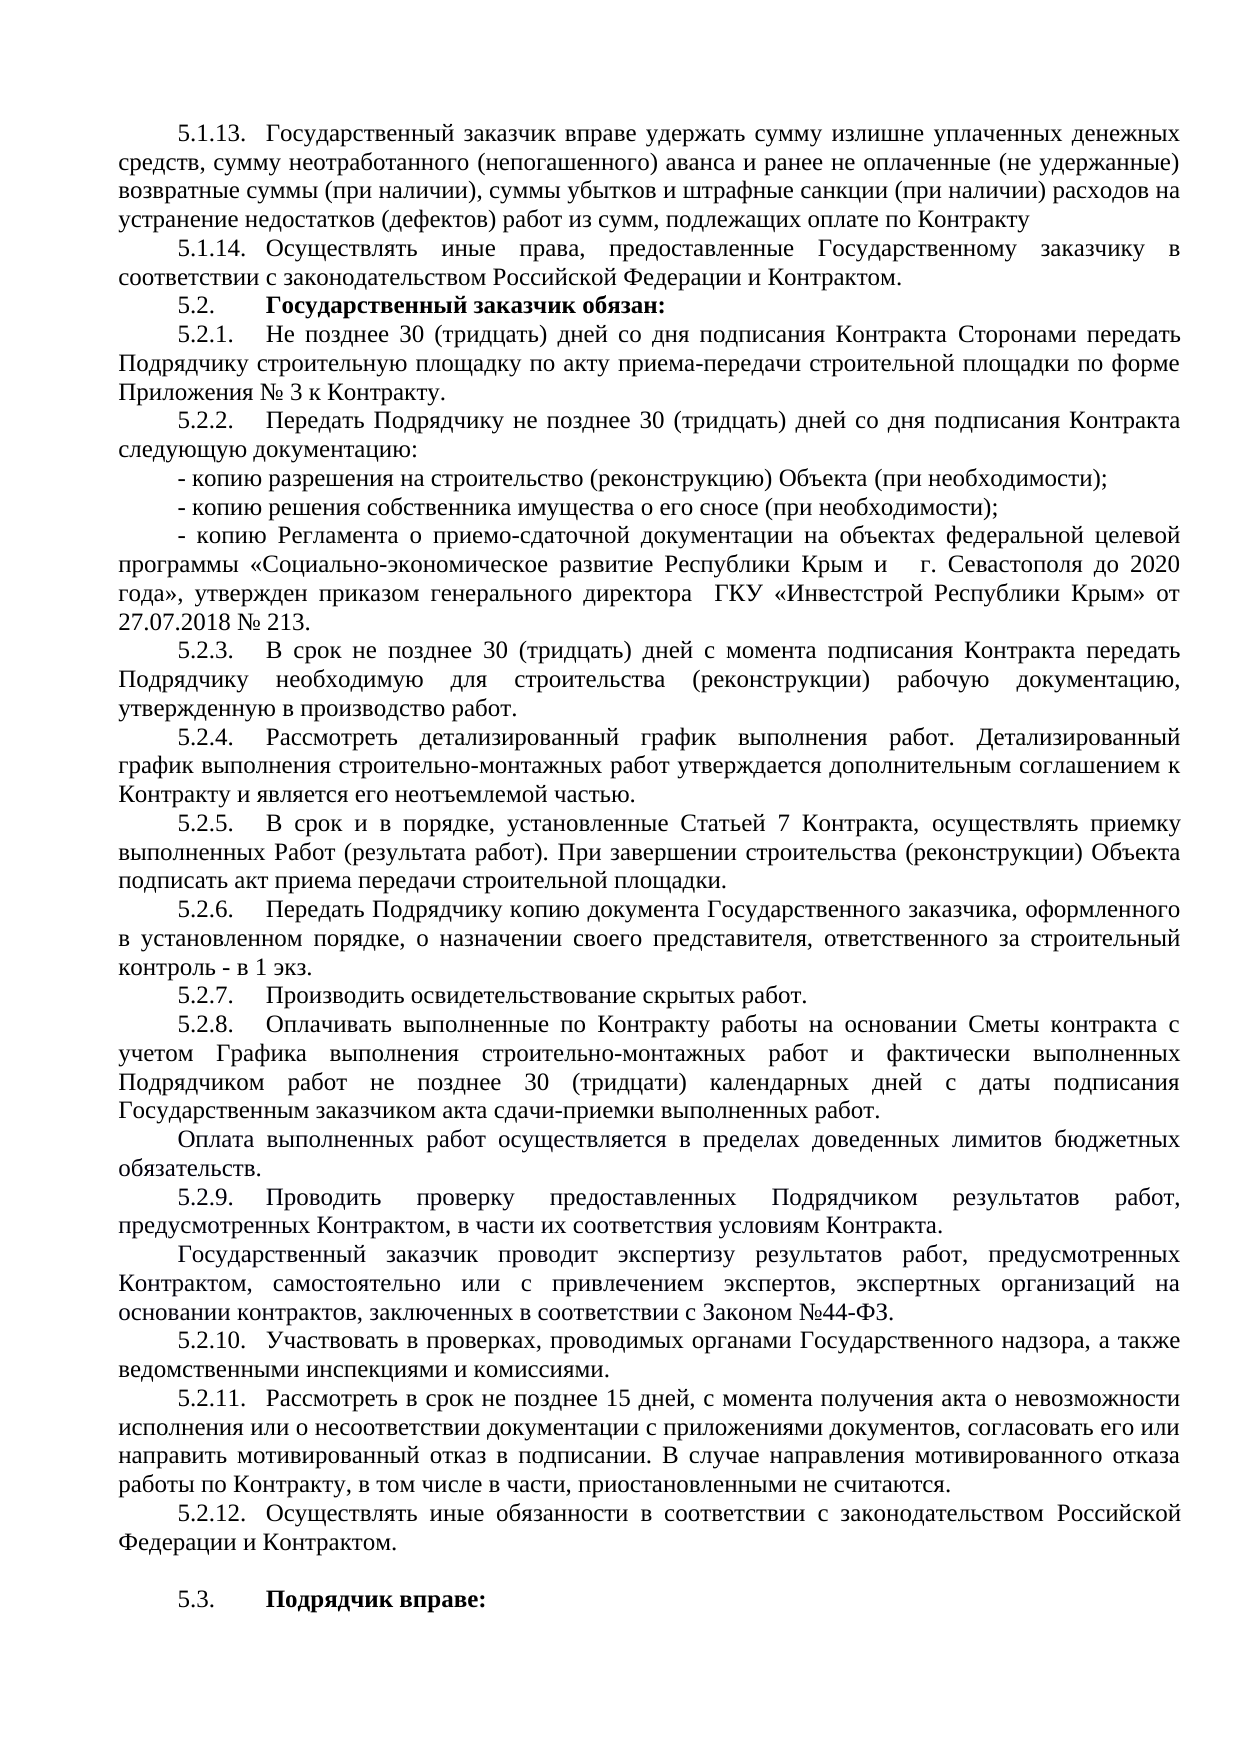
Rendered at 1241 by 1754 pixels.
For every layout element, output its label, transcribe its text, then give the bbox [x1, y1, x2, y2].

list Проводить проверку предоставленных Подрядчиком результатов работ, предусмотренных Контрактом, в части их соответствия условиям Контракта. [118, 1182, 1181, 1239]
list Передать Подрядчику копию документа Государственного заказчика, оформленного в установленном порядке, о назначении своего представителя, ответственного за строительный контроль - в 1 экз. [118, 894, 1181, 981]
list Рассмотреть детализированный график выполнения работ. Детализированный график выполнения строительно-монтажных работ утверждается дополнительным соглашением к Контракту и является его неотъемлемой частью. [118, 722, 1181, 808]
text Оплата выполненных работ осуществляется в пределах доведенных лимитов бюджетных обязательств. [118, 1124, 1181, 1182]
list В срок не позднее 30 (тридцать) дней с момента подписания Контракта передать Подрядчику необходимую для строительства (реконструкции) рабочую документацию, утвержденную в производство работ. [118, 636, 1181, 722]
list Осуществлять иные обязанности в соответствии с законодательством Российской Федерации и Контрактом. [118, 1498, 1181, 1556]
list Осуществлять иные права, предоставленные Государственному заказчику в соответствии с законодательством Российской Федерации и Контрактом. [118, 233, 1181, 291]
list Рассмотреть в срок не позднее 15 дней, с момента получения акта о невозможности исполнения или о несоответствии документации с приложениями документов, согласовать его или направить мотивированный отказ в подписании. В случае направления мотивированного отказа работы по Контракту, в том числе в части, приостановленными не считаются. [118, 1383, 1181, 1498]
list Оплачивать выполненные по Контракту работы на основании Сметы контракта с учетом Графика выполнения строительно-монтажных работ и фактически выполненных Подрядчиком работ не позднее 30 (тридцати) календарных дней с даты подписания Государственным заказчиком акта сдачи-приемки выполненных работ. [118, 1009, 1181, 1124]
list Не позднее 30 (тридцать) дней со дня подписания Контракта Сторонами передать Подрядчику строительную площадку по акту приема-передачи строительной площадки по форме Приложения № 3 к Контракту. [118, 319, 1181, 406]
text - копию разрешения на строительство (реконструкцию) Объекта (при необходимости); [118, 463, 1181, 492]
list Государственный заказчик вправе удержать сумму излишне уплаченных денежных средств, сумму неотработанного (непогашенного) аванса и ранее не оплаченные (не удержанные) возвратные суммы (при наличии), суммы убытков и штрафные санкции (при наличии) расходов на устранение недостатков (дефектов) работ из сумм, подлежащих оплате по Контракту [118, 118, 1181, 233]
list Подрядчик вправе: [118, 1584, 1181, 1613]
list В срок и в порядке, установленные Статьей 7 Контракта, осуществлять приемку выполненных Работ (результата работ). При завершении строительства (реконструкции) Объекта подписать акт приема передачи строительной площадки. [118, 808, 1181, 894]
text - копию Регламента о приемо-сдаточной документации на объектах федеральной целевой программы «Социально-экономическое развитие Республики Крым и г. Севастополя до 2020 года», утвержден приказом генерального директора ГКУ «Инвестстрой Республики Крым» от 27.07.2018 № 213. [118, 521, 1181, 636]
list Участвовать в проверках, проводимых органами Государственного надзора, а также ведомственными инспекциями и комиссиями. [118, 1326, 1181, 1383]
list Производить освидетельствование скрытых работ. [118, 981, 1181, 1009]
text - копию решения собственника имущества о его сносе (при необходимости); [118, 492, 1181, 521]
list Передать Подрядчику не позднее 30 (тридцать) дней со дня подписания Контракта следующую документацию: [118, 406, 1181, 463]
list Государственный заказчик обязан: [118, 291, 1181, 319]
text Государственный заказчик проводит экспертизу результатов работ, предусмотренных Контрактом, самостоятельно или с привлечением экспертов, экспертных организаций на основании контрактов, заключенных в соответствии с Законом №44-ФЗ. [118, 1239, 1181, 1326]
